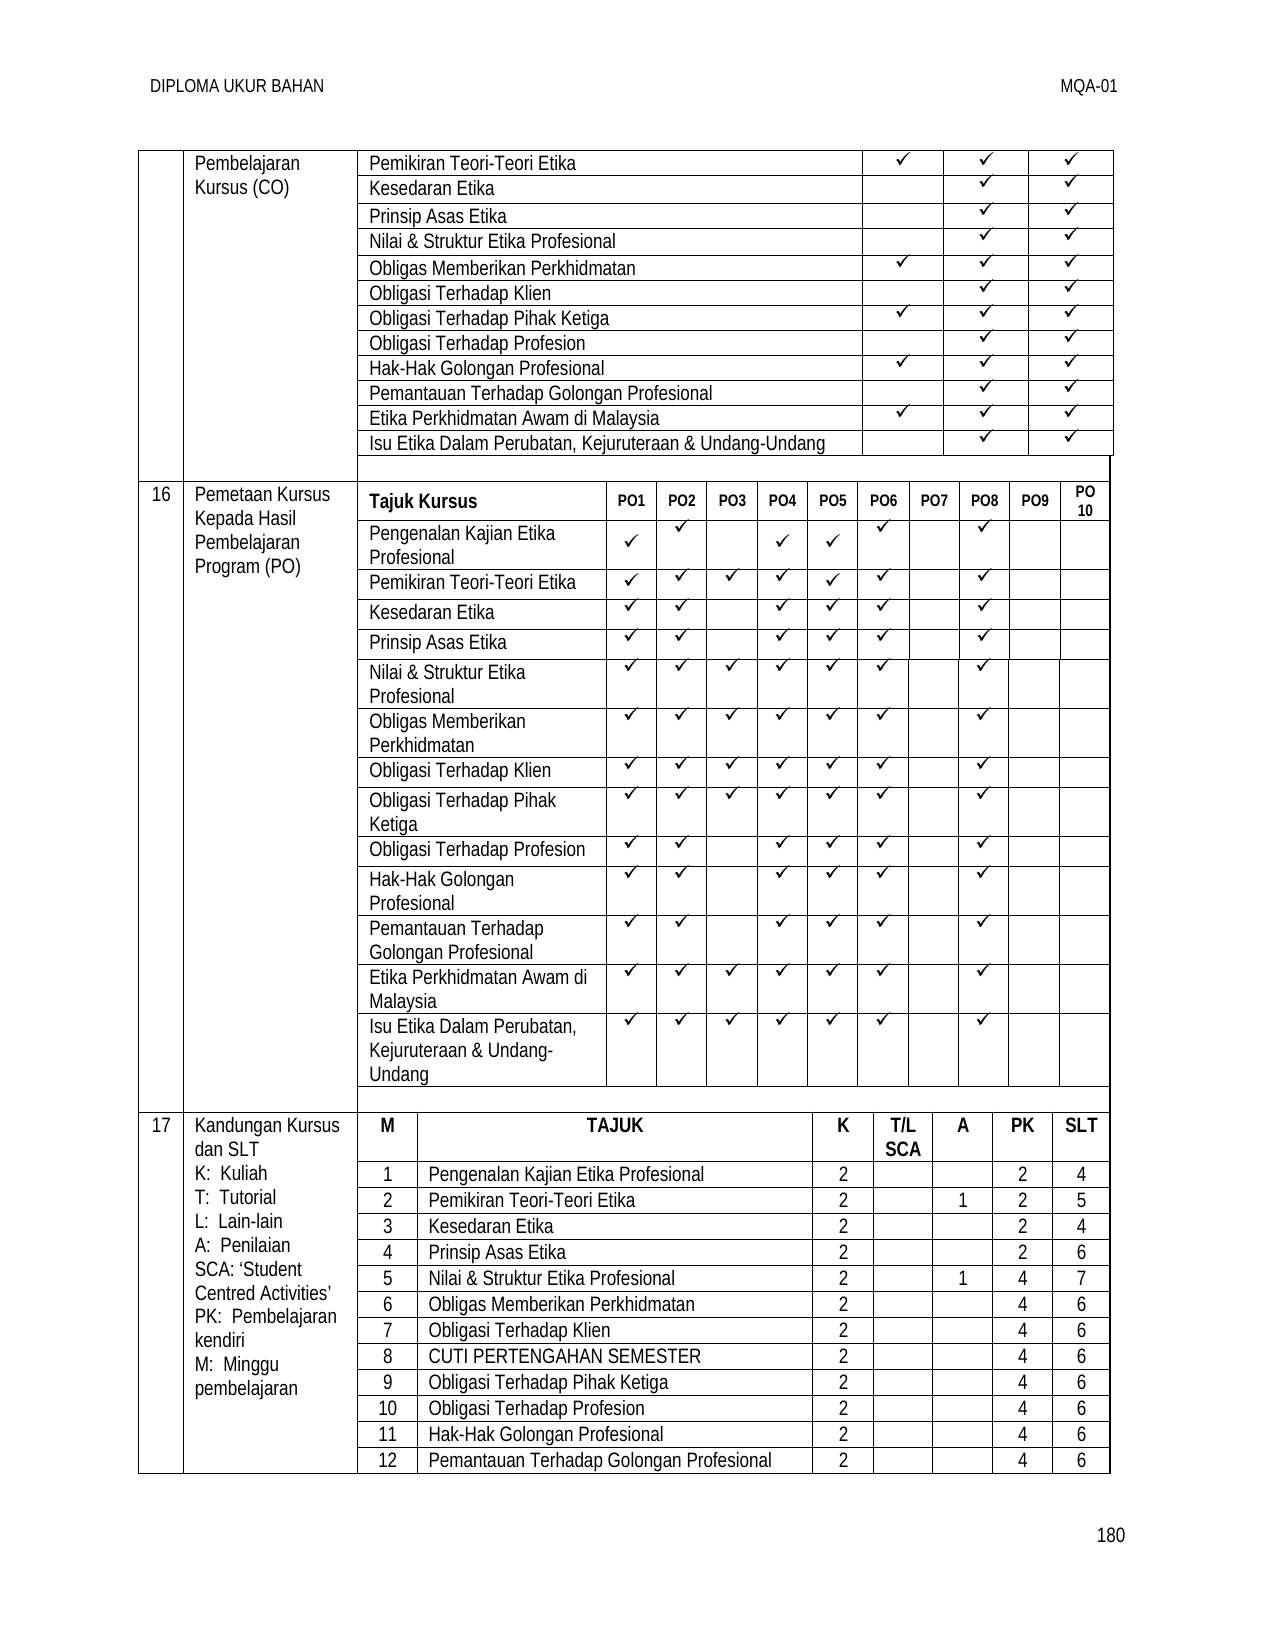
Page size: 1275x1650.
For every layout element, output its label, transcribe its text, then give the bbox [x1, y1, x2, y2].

table_cell [607, 660, 656, 708]
table_cell PO4 [758, 482, 807, 520]
table_cell PK [993, 1113, 1052, 1161]
table_cell [944, 229, 1028, 254]
table_cell 7 [1053, 1266, 1109, 1291]
table_cell [933, 1214, 992, 1239]
table_cell 8 [358, 1344, 417, 1369]
table_cell 4 [1053, 1162, 1109, 1187]
table_cell Prinsip Asas Etika [358, 204, 862, 228]
table_cell [1029, 381, 1113, 404]
table_cell 4 [993, 1318, 1052, 1343]
table_cell [607, 570, 656, 599]
table_cell [960, 521, 1009, 569]
table_cell 4 [993, 1396, 1052, 1421]
table_cell [808, 570, 857, 599]
table_cell [874, 1266, 932, 1291]
table_cell [758, 521, 807, 569]
table_cell Obligasi Terhadap Klien [358, 758, 606, 787]
table_cell [707, 630, 757, 659]
table_cell [933, 1344, 992, 1369]
table_cell Kesedaran Etika [418, 1214, 812, 1239]
table_cell [874, 1396, 932, 1421]
table_cell [874, 1162, 932, 1187]
table_cell [607, 709, 656, 757]
table_cell [1060, 788, 1109, 836]
table_cell [607, 521, 656, 569]
table_cell Hak-Hak Golongan Profesional [418, 1422, 812, 1447]
table_cell [1009, 758, 1059, 787]
table_cell [808, 1014, 857, 1086]
table_cell 4 [993, 1448, 1052, 1473]
table_cell Pemantauan Terhadap Golongan Profesional [358, 916, 606, 964]
table_cell Hak-Hak Golongan Profesional [358, 867, 606, 915]
table_cell [707, 570, 757, 599]
table_cell Obligasi Terhadap Pihak Ketiga [358, 788, 606, 836]
table_cell 17 [139, 1113, 183, 1473]
table_cell [858, 630, 909, 659]
table_cell [1061, 630, 1109, 659]
table_cell Isu Etika Dalam Perubatan, Kejuruteraan & Undang-Undang [358, 431, 862, 454]
table_cell [707, 1014, 757, 1086]
table_cell 2 [813, 1292, 873, 1317]
table_cell [1060, 758, 1109, 787]
table_cell [758, 660, 807, 708]
table_cell Kesedaran Etika [358, 600, 606, 629]
table_cell [1010, 570, 1060, 599]
table_cell 2 [813, 1214, 873, 1239]
table_cell [607, 600, 656, 629]
table_cell [944, 356, 1028, 379]
table_cell [808, 600, 857, 629]
table_cell Obligasi Terhadap Profesion [358, 837, 606, 866]
table_cell 4 [993, 1344, 1052, 1369]
table_cell [944, 281, 1028, 304]
table_cell Hak-Hak Golongan Profesional [358, 356, 862, 379]
table_cell [707, 660, 757, 708]
table_cell [657, 758, 706, 787]
table_cell [707, 600, 757, 629]
table_cell [863, 356, 943, 379]
table_cell [707, 916, 757, 964]
table_cell [657, 837, 706, 866]
table_cell 5 [358, 1266, 417, 1291]
table_cell [874, 1292, 932, 1317]
table_cell [858, 837, 908, 866]
table_cell [933, 1448, 992, 1473]
table_cell [758, 709, 807, 757]
table_cell [863, 406, 943, 429]
table_cell [1029, 306, 1113, 329]
table_cell [1009, 837, 1059, 866]
table_cell PO3 [707, 482, 757, 520]
table_cell Obligasi Terhadap Profesion [358, 331, 862, 354]
table_cell [657, 600, 706, 629]
table_cell [1060, 1014, 1109, 1086]
table_cell [808, 521, 857, 569]
table_cell [1029, 229, 1113, 254]
table_cell 2 [813, 1448, 873, 1473]
table_cell Etika Perkhidmatan Awam di Malaysia [358, 965, 606, 1013]
table_cell 4 [993, 1422, 1052, 1447]
table_cell 2 [993, 1188, 1052, 1213]
table_cell Obligas Memberikan Perkhidmatan [358, 709, 606, 757]
table_cell [1029, 256, 1113, 279]
table_cell [944, 176, 1028, 203]
table_cell 2 [358, 1188, 417, 1213]
table_cell 4 [993, 1370, 1052, 1395]
table_cell [657, 521, 706, 569]
table_cell [874, 1344, 932, 1369]
table_cell 2 [813, 1188, 873, 1213]
table_cell [1060, 867, 1109, 915]
table_cell [909, 916, 958, 964]
table_cell [607, 916, 656, 964]
table_cell [959, 660, 1008, 708]
table_cell [707, 837, 757, 866]
table_cell 2 [813, 1396, 873, 1421]
table_cell [909, 709, 958, 757]
table_cell [758, 867, 807, 915]
table_cell [1009, 867, 1059, 915]
table_cell [1009, 660, 1059, 708]
table_cell [1060, 709, 1109, 757]
table_cell Pengenalan Kajian Etika Profesional [418, 1162, 812, 1187]
table_cell [959, 916, 1008, 964]
table_cell K [813, 1113, 873, 1161]
table_cell [607, 1014, 656, 1086]
table_cell [1060, 965, 1109, 1013]
table_cell [657, 709, 706, 757]
table_cell PO1 [607, 482, 656, 520]
table_cell [858, 867, 908, 915]
table_cell 6 [1053, 1370, 1109, 1395]
table_cell [1010, 630, 1060, 659]
table_cell Nilai & Struktur Etika Profesional [358, 229, 862, 254]
table_cell 6 [1053, 1344, 1109, 1369]
table_cell [358, 1087, 1109, 1112]
table_cell [758, 837, 807, 866]
table_cell 6 [1053, 1396, 1109, 1421]
table_cell [657, 788, 706, 836]
table_cell Nilai & Struktur Etika Profesional [418, 1266, 812, 1291]
table_cell [933, 1396, 992, 1421]
table_cell [933, 1240, 992, 1265]
table_cell [874, 1240, 932, 1265]
table_cell [1061, 600, 1109, 629]
table_cell Prinsip Asas Etika [418, 1240, 812, 1265]
table_cell 12 [358, 1448, 417, 1473]
table_cell [808, 630, 857, 659]
table_cell CUTI PERTENGAHAN SEMESTER [418, 1344, 812, 1369]
table_cell [909, 758, 958, 787]
table_cell [808, 916, 857, 964]
table_cell Pengenalan Kajian Etika Profesional [358, 521, 606, 569]
table_cell 1 [933, 1266, 992, 1291]
table_cell [858, 600, 909, 629]
table_cell [874, 1214, 932, 1239]
table_cell [1061, 521, 1109, 569]
table_cell [863, 151, 943, 175]
table_cell [1009, 916, 1059, 964]
table_cell Obligasi Terhadap Pihak Ketiga [358, 306, 862, 329]
table_cell [933, 1422, 992, 1447]
table_cell 4 [358, 1240, 417, 1265]
table_cell [1029, 331, 1113, 354]
table_cell [707, 867, 757, 915]
table_cell [959, 1014, 1008, 1086]
table_cell [909, 867, 958, 915]
table_cell [944, 256, 1028, 279]
table_cell [944, 381, 1028, 404]
table_cell [909, 1014, 958, 1086]
table_cell [874, 1318, 932, 1343]
table_cell 10 [358, 1396, 417, 1421]
table_cell PO6 [858, 482, 909, 520]
table_cell [1029, 281, 1113, 304]
table_cell [758, 1014, 807, 1086]
table_cell [959, 709, 1008, 757]
table_cell [863, 204, 943, 228]
table_cell [944, 151, 1028, 175]
table_cell [874, 1188, 932, 1213]
table_cell 6 [1053, 1448, 1109, 1473]
table_cell [657, 570, 706, 599]
table_cell [944, 204, 1028, 228]
table_cell [358, 456, 1109, 481]
table_cell [944, 406, 1028, 429]
table_cell [863, 176, 943, 203]
table_cell 1 [933, 1188, 992, 1213]
table_cell Pemikiran Teori-Teori Etika [418, 1188, 812, 1213]
table_cell [933, 1162, 992, 1187]
table_cell [1029, 356, 1113, 379]
table_cell [910, 600, 959, 629]
table_cell [910, 630, 959, 659]
table_cell [933, 1370, 992, 1395]
table_cell 2 [813, 1266, 873, 1291]
table_cell Isu Etika Dalam Perubatan, Kejuruteraan & Undang-Undang [358, 1014, 606, 1086]
table_cell [657, 867, 706, 915]
table_cell [874, 1448, 932, 1473]
table_cell [758, 965, 807, 1013]
table_cell [808, 758, 857, 787]
table_cell T/L SCA [874, 1113, 932, 1161]
table_cell [1060, 916, 1109, 964]
table_cell [758, 630, 807, 659]
table_cell 6 [358, 1292, 417, 1317]
table_cell [1009, 965, 1059, 1013]
table_cell [910, 570, 959, 599]
table_cell Obligas Memberikan Perkhidmatan [358, 256, 862, 279]
table_cell [1009, 1014, 1059, 1086]
table_cell TAJUK [418, 1113, 812, 1161]
table_cell [960, 630, 1009, 659]
table_cell [960, 570, 1009, 599]
table_cell [758, 788, 807, 836]
table_cell 1 [358, 1162, 417, 1187]
table_cell PO9 [1010, 482, 1060, 520]
table_cell Pemikiran Teori-Teori Etika [358, 151, 862, 175]
table_cell 4 [993, 1266, 1052, 1291]
table_cell [874, 1422, 932, 1447]
table_cell [758, 600, 807, 629]
table_cell Pemantauan Terhadap Golongan Profesional [418, 1448, 812, 1473]
table_cell 3 [358, 1214, 417, 1239]
table_cell [858, 570, 909, 599]
table_cell [607, 788, 656, 836]
table_cell [1010, 521, 1060, 569]
table_cell [959, 788, 1008, 836]
table_cell [707, 965, 757, 1013]
table_cell [808, 660, 857, 708]
table_cell [944, 431, 1028, 454]
table_cell [1029, 431, 1113, 454]
table_cell PO5 [808, 482, 857, 520]
table_cell Pemetaan Kursus Kepada Hasil Pembelajaran Program (PO) [184, 482, 357, 1112]
table_cell [858, 1014, 908, 1086]
table_cell [808, 867, 857, 915]
table_cell [960, 600, 1009, 629]
table_cell 2 [813, 1422, 873, 1447]
table_cell [944, 331, 1028, 354]
table_cell Prinsip Asas Etika [358, 630, 606, 659]
table_cell [1009, 788, 1059, 836]
table_cell [657, 630, 706, 659]
table_cell 6 [1053, 1318, 1109, 1343]
table_cell Obligasi Terhadap Profesion [418, 1396, 812, 1421]
table_cell 2 [993, 1240, 1052, 1265]
table_cell [758, 758, 807, 787]
table_cell Tajuk Kursus [358, 482, 606, 520]
table_cell 4 [1053, 1214, 1109, 1239]
table_cell 16 [139, 482, 183, 1112]
table_cell Pemikiran Teori-Teori Etika [358, 570, 606, 599]
table_cell Obligas Memberikan Perkhidmatan [418, 1292, 812, 1317]
table_cell 2 [993, 1214, 1052, 1239]
table_cell [909, 837, 958, 866]
table_cell [607, 758, 656, 787]
table_cell Nilai & Struktur Etika Profesional [358, 660, 606, 708]
table_cell PO7 [910, 482, 959, 520]
table_cell [808, 837, 857, 866]
table_cell [863, 306, 943, 329]
table_cell [657, 660, 706, 708]
table_cell 2 [813, 1370, 873, 1395]
table_cell [959, 758, 1008, 787]
table_cell Kesedaran Etika [358, 176, 862, 203]
table_cell 9 [358, 1370, 417, 1395]
table_cell [607, 965, 656, 1013]
table_cell [863, 431, 943, 454]
table_cell [657, 965, 706, 1013]
table_cell [1060, 660, 1109, 708]
table_cell [858, 709, 908, 757]
table_cell [1060, 837, 1109, 866]
table_cell 2 [813, 1344, 873, 1369]
table_cell [808, 965, 857, 1013]
table_cell 6 [1053, 1292, 1109, 1317]
table_cell [657, 916, 706, 964]
table_cell [863, 381, 943, 404]
table_cell 7 [358, 1318, 417, 1343]
table_cell [758, 570, 807, 599]
table_cell [707, 709, 757, 757]
table_cell [933, 1292, 992, 1317]
table_cell 6 [1053, 1240, 1109, 1265]
table_cell [959, 837, 1008, 866]
table_cell 2 [813, 1240, 873, 1265]
table_cell [858, 521, 909, 569]
table_cell 5 [1053, 1188, 1109, 1213]
table_cell [863, 256, 943, 279]
table_cell Obligasi Terhadap Pihak Ketiga [418, 1370, 812, 1395]
table_cell [707, 758, 757, 787]
table_cell A [933, 1113, 992, 1161]
table_cell [1061, 570, 1109, 599]
table_cell [909, 965, 958, 1013]
table_cell Pemantauan Terhadap Golongan Profesional [358, 381, 862, 404]
table_cell 6 [1053, 1422, 1109, 1447]
table_cell [863, 281, 943, 304]
table_cell 2 [813, 1318, 873, 1343]
table_cell [933, 1318, 992, 1343]
table_cell [1029, 204, 1113, 228]
table_cell [909, 660, 958, 708]
table_cell Obligasi Terhadap Klien [358, 281, 862, 304]
table_cell [944, 306, 1028, 329]
table_cell [607, 837, 656, 866]
table_cell Kandungan Kursus dan SLT K: Kuliah T: Tutorial L: Lain-lain A: Penilaian SCA: ‘Student Centred Activities’ PK: Pembelajaran kendiri M: Minggu pembelajaran [184, 1113, 357, 1473]
table_cell [758, 916, 807, 964]
table_cell [863, 331, 943, 354]
table_cell 2 [993, 1162, 1052, 1187]
table_cell [1010, 600, 1060, 629]
table_cell 2 [813, 1162, 873, 1187]
table_cell [858, 758, 908, 787]
table_cell [1029, 176, 1113, 203]
table_cell [910, 521, 959, 569]
table_cell 4 [993, 1292, 1052, 1317]
table_cell SLT [1053, 1113, 1109, 1161]
table_cell [1029, 406, 1113, 429]
table_cell [959, 965, 1008, 1013]
table_cell [858, 788, 908, 836]
table_cell [707, 788, 757, 836]
table_cell [858, 916, 908, 964]
table_cell [808, 788, 857, 836]
table_cell [808, 709, 857, 757]
table_cell [657, 1014, 706, 1086]
table_cell [1029, 151, 1113, 175]
table_cell [858, 965, 908, 1013]
table_cell [858, 660, 908, 708]
table_cell [874, 1370, 932, 1395]
table_cell PO8 [960, 482, 1009, 520]
table_cell [909, 788, 958, 836]
table_cell [607, 630, 656, 659]
table_cell Obligasi Terhadap Klien [418, 1318, 812, 1343]
table_cell [707, 521, 757, 569]
table_cell [959, 867, 1008, 915]
table_cell [1009, 709, 1059, 757]
table_cell [607, 867, 656, 915]
table_cell PO 10 [1061, 482, 1109, 520]
table_cell 11 [358, 1422, 417, 1447]
table_cell [863, 229, 943, 254]
table_cell Etika Perkhidmatan Awam di Malaysia [358, 406, 862, 429]
table_cell PO2 [657, 482, 706, 520]
table_cell M [358, 1113, 417, 1161]
